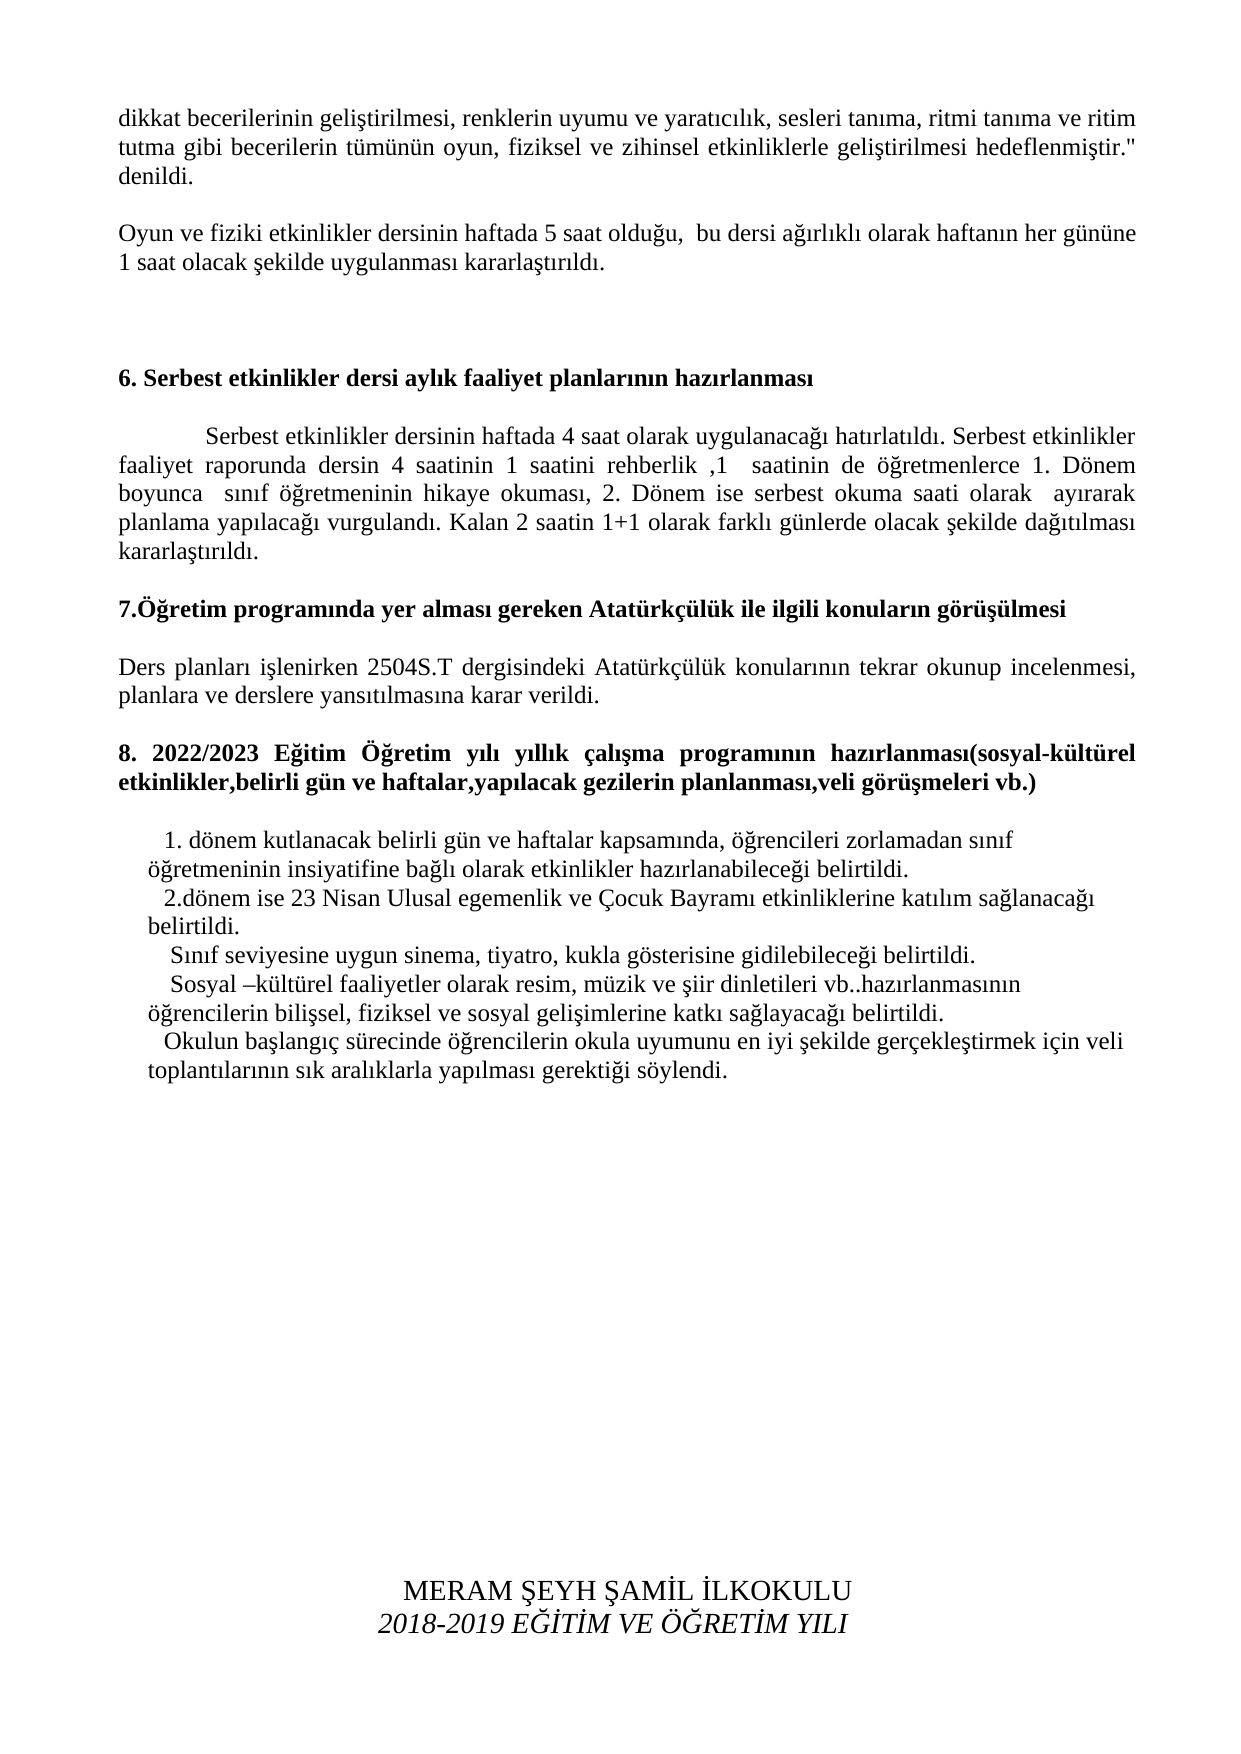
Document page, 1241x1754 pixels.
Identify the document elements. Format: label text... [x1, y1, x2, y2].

text 7.Öğretim programında yer alması gereken Atatürkçülük ile ilgili konuların görüşülmesi [118, 594, 1137, 623]
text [118, 103, 1137, 190]
text 2.dönem ise 23 Nisan Ulusal egemenlik ve Çocuk Bayramı etkinliklerine katılım sağlanacağı belirtildi. [89, 883, 1137, 940]
text Oyun ve fiziki etkinlikler dersinin haftada 5 saat olduğu, bu dersi ağırlıklı olarak haftanın her gününe 1 saat olacak şekilde uygulanması kararlaştırıldı. [118, 218, 1137, 276]
text Okulun başlangıç sürecinde öğrencilerin okula uyumunu en iyi şekilde gerçekleştirmek için veli toplantılarının sık aralıklarla yapılması gerektiği söylendi. [89, 1026, 1137, 1084]
text Sınıf seviyesine uygun sinema, tiyatro, kukla gösterisine gidilebileceği belirtildi. [89, 940, 1137, 969]
text Sosyal –kültürel faaliyetler olarak resim, müzik ve şiir dinletileri vb..hazırlanmasının öğrencilerin bilişsel, fiziksel ve sosyal gelişimlerine katkı sağlayacağı belirtildi. [89, 969, 1137, 1026]
text Serbest etkinlikler dersinin haftada 4 saat olarak uygulanacağı hatırlatıldı. Serbest etkinlikler faaliyet raporunda dersin 4 saatinin 1 saatini rehberlik ,1 saatinin de öğretmenlerce 1. Dönem boyunca sınıf öğretmeninin hikaye okuması, 2. Dönem ise serbest okuma saati olarak ayırarak planlama yapılacağı vurgulandı. Kalan 2 saatin 1+1 olarak farklı günlerde olacak şekilde dağıtılması kararlaştırıldı. [118, 421, 1137, 565]
text Ders planları işlenirken 2504S.T dergisindeki Atatürkçülük konularının tekrar okunup incelenmesi, planlara ve derslere yansıtılmasına karar verildi. [118, 652, 1137, 709]
text 2018-2019 EĞİTİM VE ÖĞRETİM YILI [89, 1606, 1137, 1640]
text 1. dönem kutlanacak belirli gün ve haftalar kapsamında, öğrencileri zorlamadan sınıf öğretmeninin insiyatifine bağlı olarak etkinlikler hazırlanabileceği belirtildi. [89, 825, 1137, 883]
text MERAM ŞEYH ŞAMİL İLKOKULU [118, 1573, 1137, 1606]
text 8. 2022/2023 Eğitim Öğretim yılı yıllık çalışma programının hazırlanması(sosyal-kültürel etkinlikler,belirli gün ve haftalar,yapılacak gezilerin planlanması,veli görüşmeleri vb.) [118, 738, 1137, 796]
text 6. Serbest etkinlikler dersi aylık faaliyet planlarının hazırlanması [118, 363, 1137, 392]
